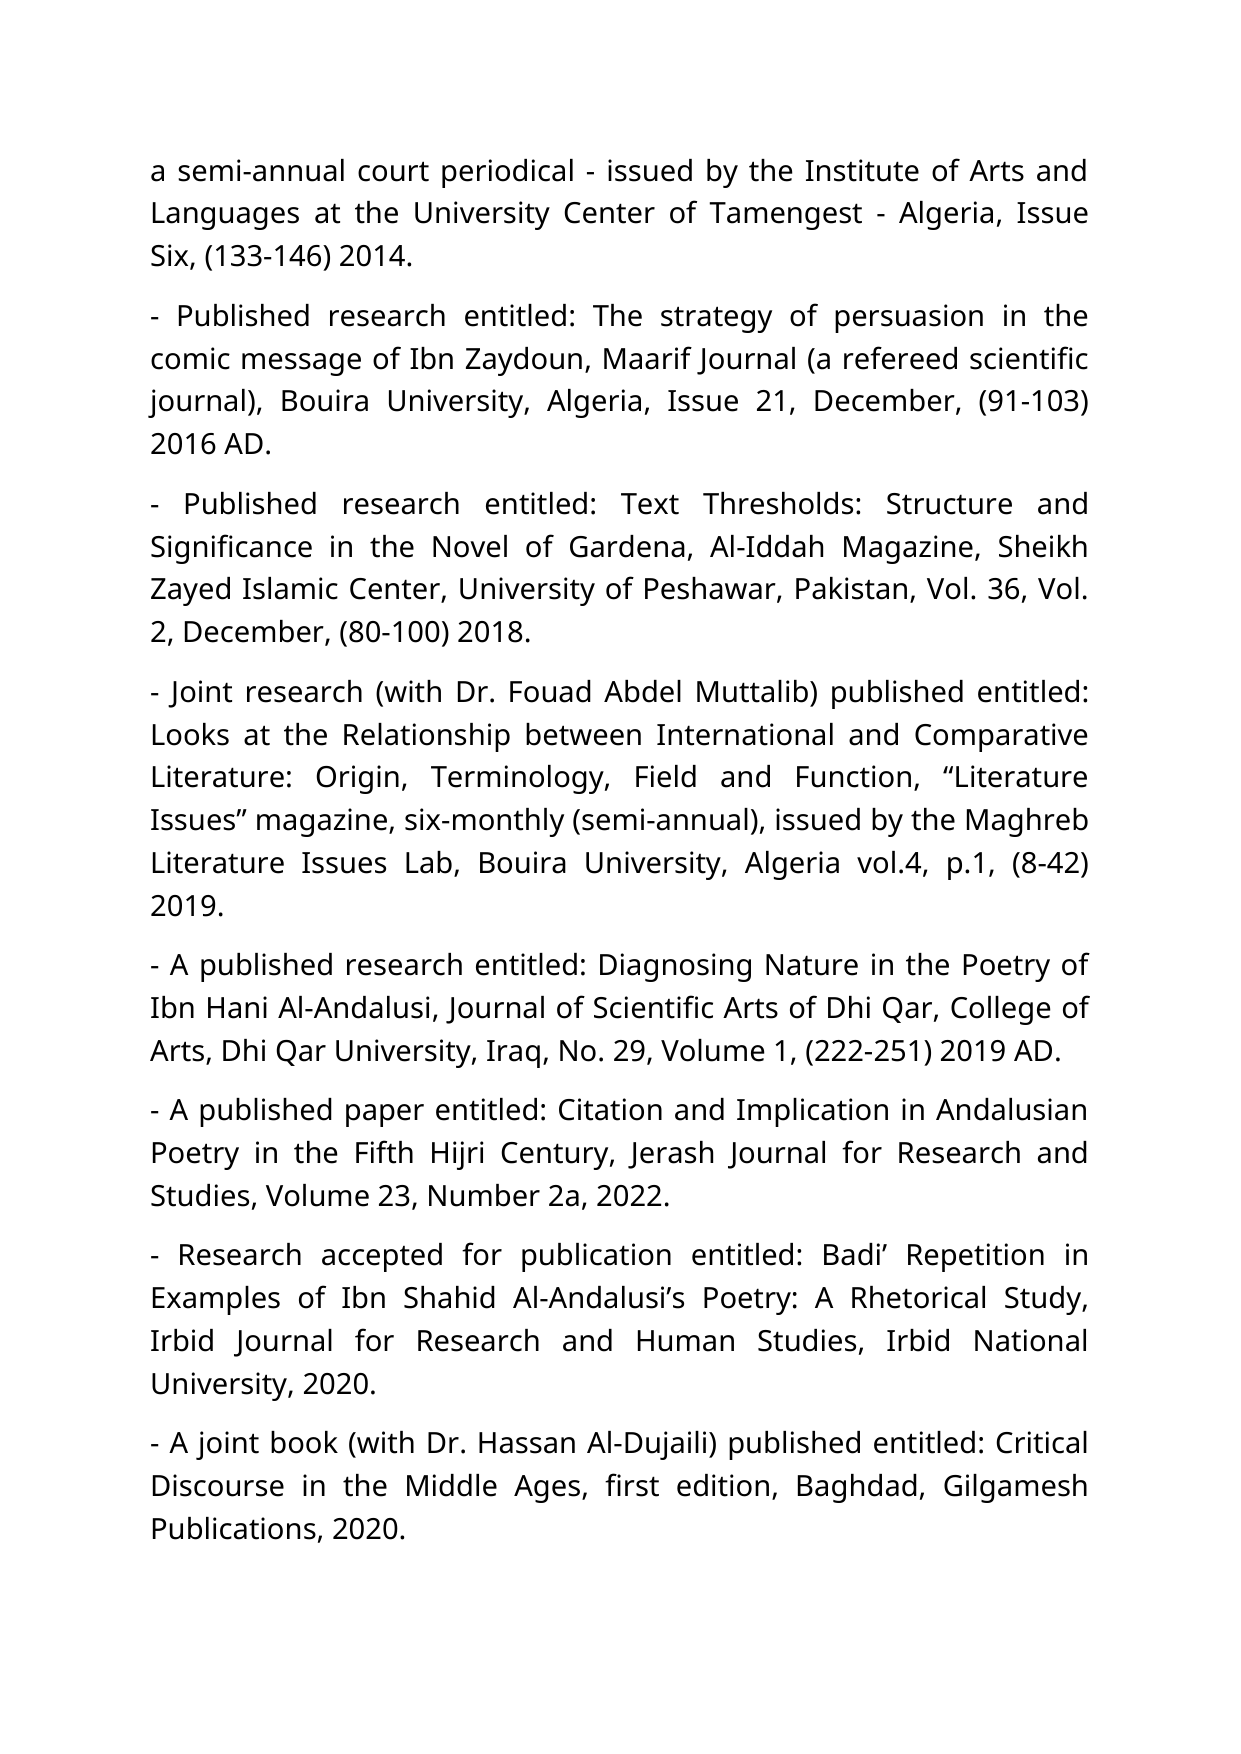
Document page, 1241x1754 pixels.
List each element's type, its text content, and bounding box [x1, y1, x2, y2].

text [150, 150, 1090, 275]
text - Joint research (with Dr. Fouad Abdel Muttalib) published entitled: Looks at the Relationship between International and Comparative Literature: Origin, Terminology, Field and Function, “Literature Issues” magazine, six-monthly (semi-annual), issued by the Maghreb Literature Issues Lab, Bouira University, Algeria vol.4, p.1, (8-42) 2019. [150, 671, 1090, 925]
text - Published research entitled: Text Thresholds: Structure and Significance in the Novel of Gardena, Al-Iddah Magazine, Sheikh Zayed Islamic Center, University of Peshawar, Pakistan, Vol. 36, Vol. 2, December, (80-100) 2018. [150, 483, 1090, 651]
text - A joint book (with Dr. Hassan Al-Dujaili) published entitled: Critical Discourse in the Middle Ages, first edition, Baghdad, Gilgamesh Publications, 2020. [150, 1423, 1090, 1548]
text - Research accepted for publication entitled: Badi’ Repetition in Examples of Ibn Shahid Al-Andalusi’s Poetry: A Rhetorical Study, Irbid Journal for Research and Human Studies, Irbid National University, 2020. [150, 1235, 1090, 1403]
text - Published research entitled: The strategy of persuasion in the comic message of Ibn Zaydoun, Maarif Journal (a refereed scientific journal), Bouira University, Algeria, Issue 21, December, (91-103) 2016 AD. [150, 295, 1090, 463]
text - A published research entitled: Diagnosing Nature in the Poetry of Ibn Hani Al-Andalusi, Journal of Scientific Arts of Dhi Qar, College of Arts, Dhi Qar University, Iraq, No. 29, Volume 1, (222-251) 2019 AD. [150, 944, 1090, 1070]
text - A published paper entitled: Citation and Implication in Andalusian Poetry in the Fifth Hijri Century, Jerash Journal for Research and Studies, Volume 23, Number 2a, 2022. [150, 1089, 1090, 1215]
